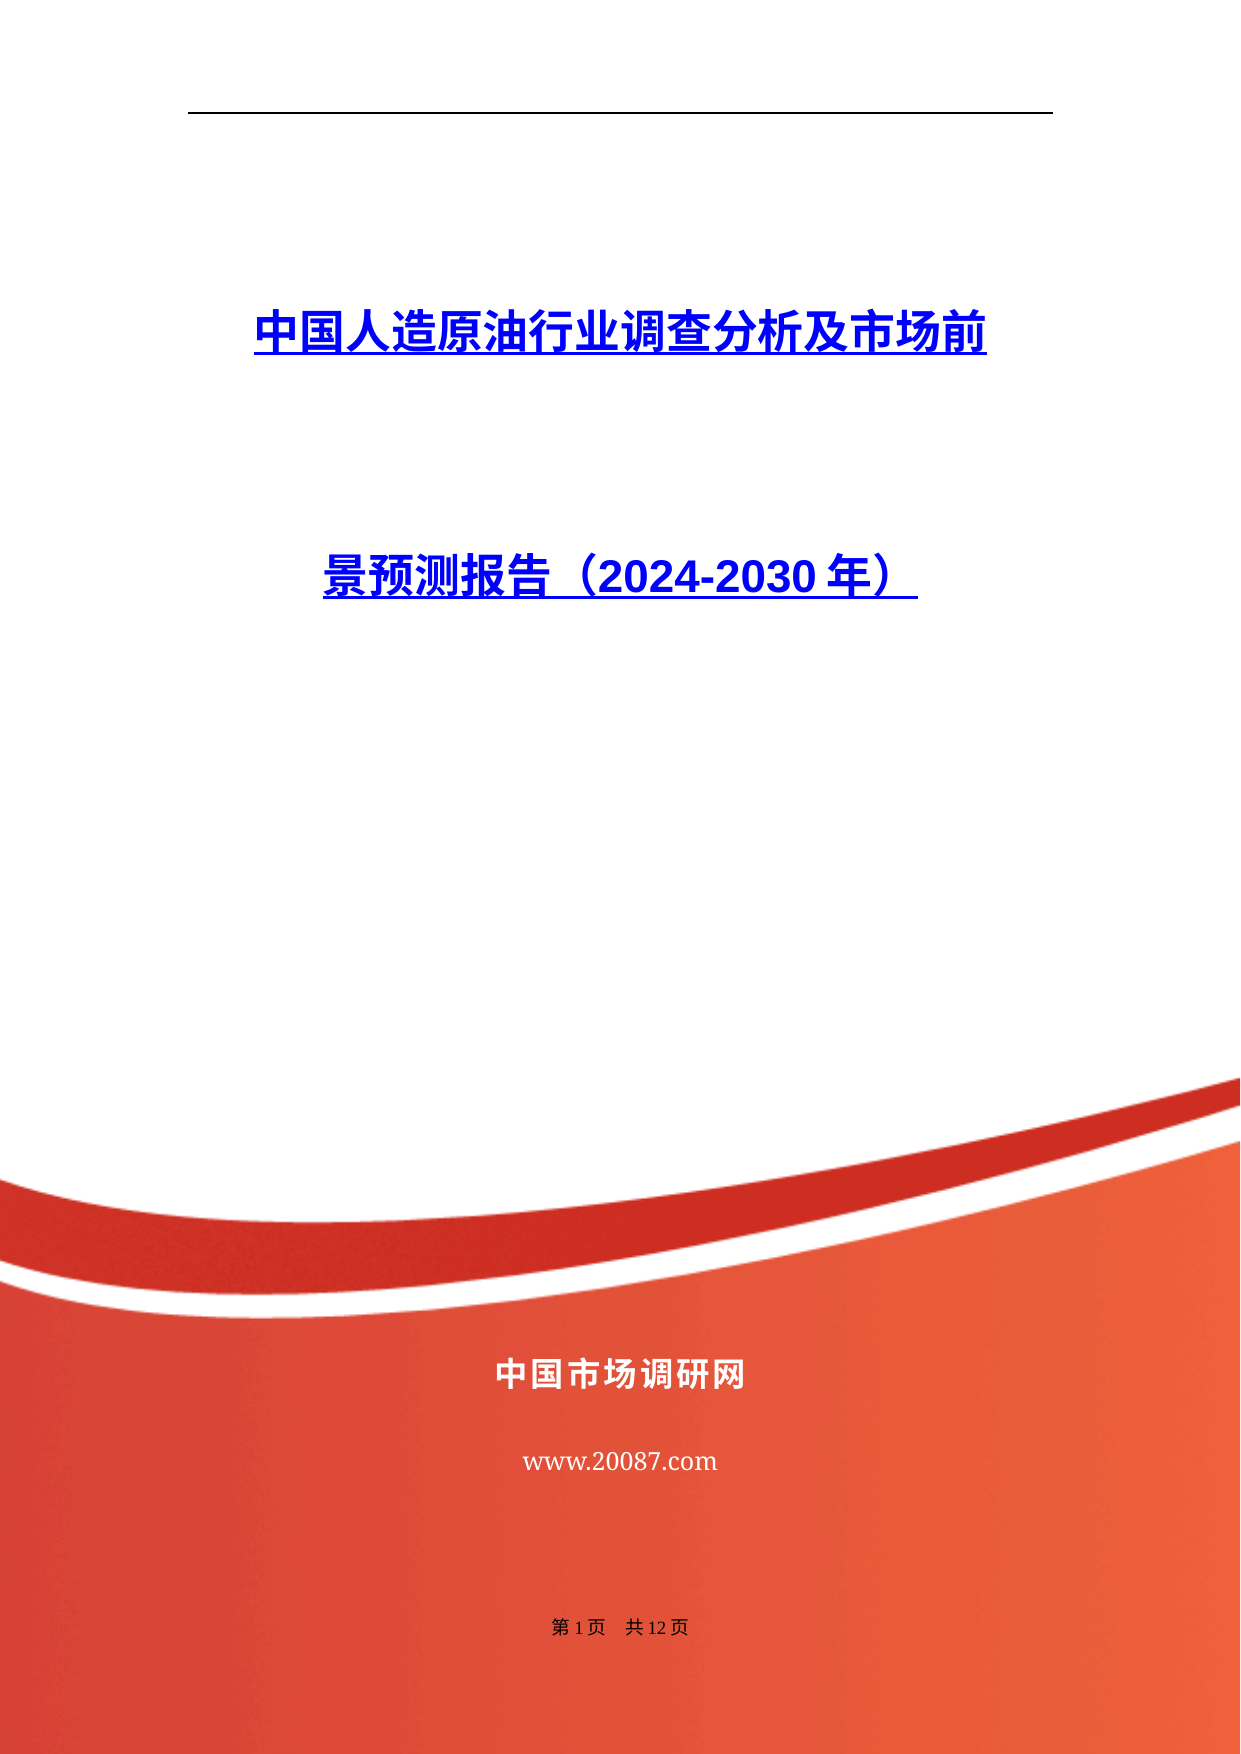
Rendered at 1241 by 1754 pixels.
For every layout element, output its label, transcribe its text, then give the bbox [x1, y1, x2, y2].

subtitle 中国市场调研网 [187, 1339, 1053, 1404]
picture [0, 1006, 1241, 1754]
text www.20087.com [187, 1428, 1053, 1493]
table_header 中国人造原油行业调查分析及市场前景预测报告（2024-2030年） [188, 207, 1053, 773]
